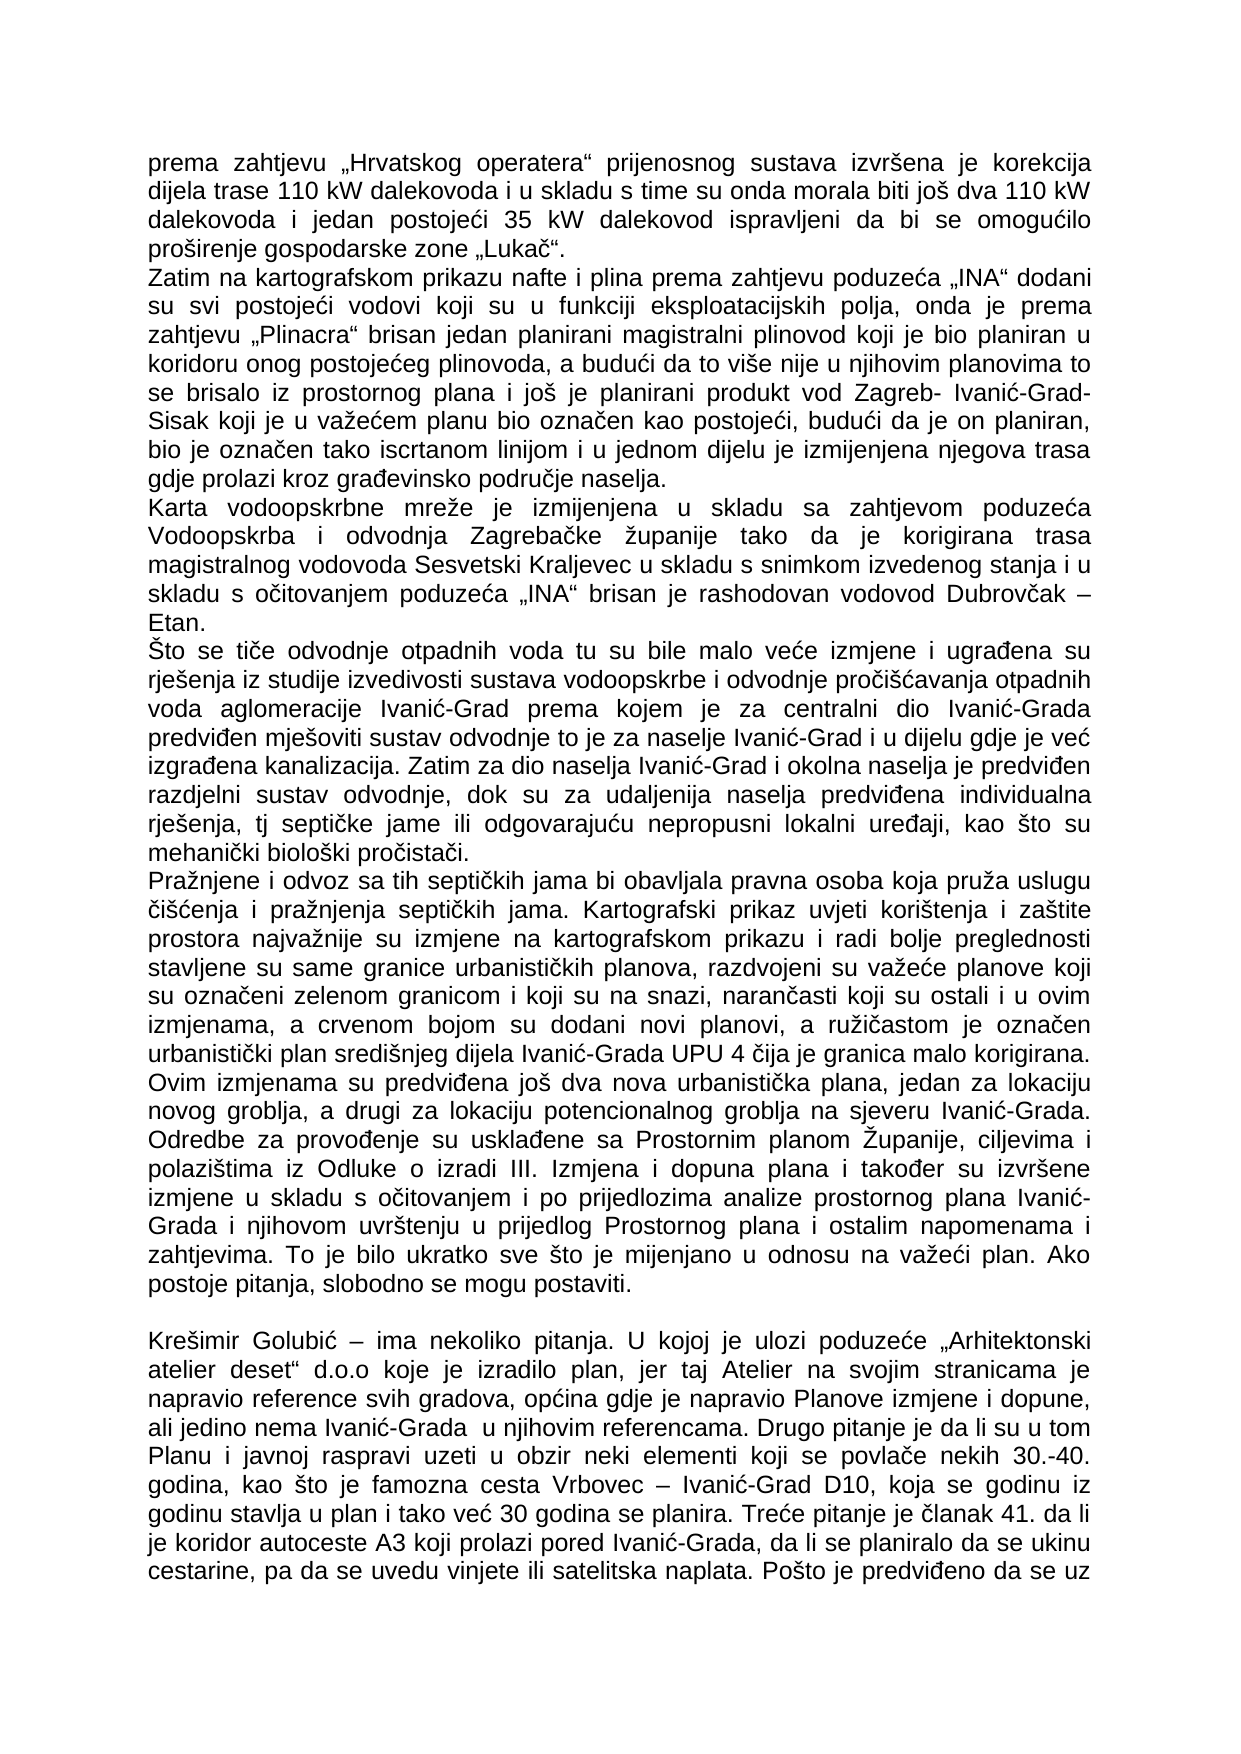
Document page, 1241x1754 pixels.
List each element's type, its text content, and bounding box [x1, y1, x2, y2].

text Zatim na kartografskom prikazu nafte i plina prema zahtjevu poduzeća „INA“ dodani su svi postojeći vodovi koji su u funkciji eksploatacijskih polja, onda je prema zahtjevu „Plinacra“ brisan jedan planirani magistralni plinovod koji je bio planiran u koridoru onog postojećeg plinovoda, a budući da to više nije u njihovim planovima to se brisalo iz prostornog plana i još je planirani produkt vod Zagreb- Ivanić-Grad- Sisak koji je u važećem planu bio označen kao postojeći, budući da je on planiran, bio je označen tako iscrtanom linijom i u jednom dijelu je izmijenjena njegova trasa gdje prolazi kroz građevinsko područje naselja. [148, 263, 1093, 493]
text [148, 1326, 1093, 1585]
text Karta vodoopskrbne mreže je izmijenjena u skladu sa zahtjevom poduzeća Vodoopskrba i odvodnja Zagrebačke županije tako da je korigirana trasa magistralnog vodovoda Sesvetski Kraljevec u skladu s snimkom izvedenog stanja i u skladu s očitovanjem poduzeća „INA“ brisan je rashodovan vodovod Dubrovčak – Etan. [148, 493, 1093, 636]
text Pražnjene i odvoz sa tih septičkih jama bi obavljala pravna osoba koja pruža uslugu čišćenja i pražnjenja septičkih jama. Kartografski prikaz uvjeti korištenja i zaštite prostora najvažnije su izmjene na kartografskom prikazu i radi bolje preglednosti stavljene su same granice urbanističkih planova, razdvojeni su važeće planove koji su označeni zelenom granicom i koji su na snazi, narančasti koji su ostali i u ovim izmjenama, a crvenom bojom su dodani novi planovi, a ružičastom je označen urbanistički plan središnjeg dijela Ivanić-Grada UPU 4 čija je granica malo korigirana. Ovim izmjenama su predviđena još dva nova urbanistička plana, jedan za lokaciju novog groblja, a drugi za lokaciju potencionalnog groblja na sjeveru Ivanić-Grada. Odredbe za provođenje su usklađene sa Prostornim planom Županije, ciljevima i polazištima iz Odluke o izradi III. Izmjena i dopuna plana i također su izvršene izmjene u skladu s očitovanjem i po prijedlozima analize prostornog plana Ivanić-Grada i njihovom uvrštenju u prijedlog Prostornog plana i ostalim napomenama i zahtjevima. To je bilo ukratko sve što je mijenjano u odnosu na važeći plan. Ako postoje pitanja, slobodno se mogu postaviti. [148, 866, 1093, 1298]
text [148, 148, 1093, 263]
text Što se tiče odvodnje otpadnih voda tu su bile malo veće izmjene i ugrađena su rješenja iz studije izvedivosti sustava vodoopskrbe i odvodnje pročišćavanja otpadnih voda aglomeracije Ivanić-Grad prema kojem je za centralni dio Ivanić-Grada predviđen mješoviti sustav odvodnje to je za naselje Ivanić-Grad i u dijelu gdje je već izgrađena kanalizacija. Zatim za dio naselja Ivanić-Grad i okolna naselja je predviđen razdjelni sustav odvodnje, dok su za udaljenija naselja predviđena individualna rješenja, tj septičke jame ili odgovarajuću nepropusni lokalni uređaji, kao što su mehanički biološki pročistači. [148, 636, 1093, 866]
